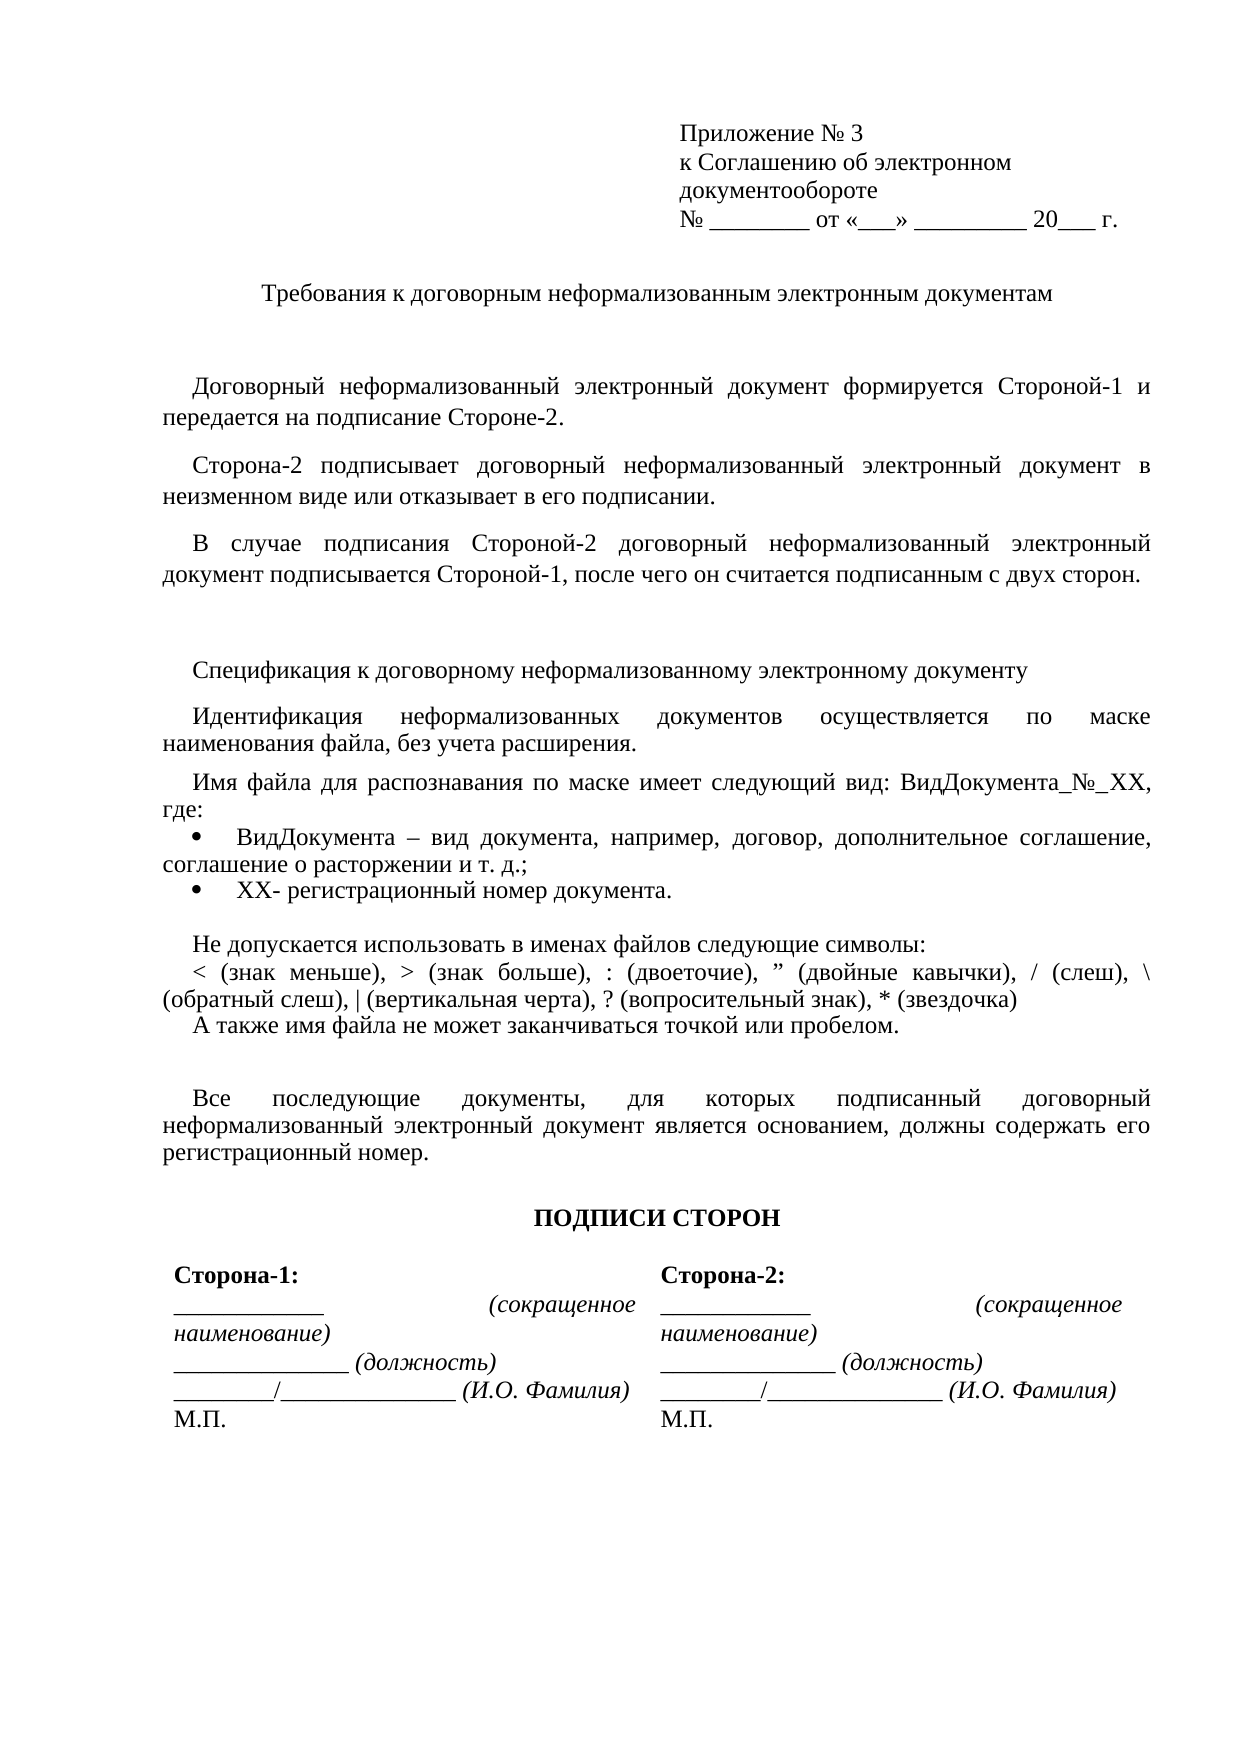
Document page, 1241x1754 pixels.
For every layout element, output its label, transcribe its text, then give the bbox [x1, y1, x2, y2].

text В случае подписания Стороной-2 договорный неформализованный электронный документ подписывается Стороной-1, после чего он считается подписанным с двух сторон. [162, 528, 1152, 588]
text № ________ от «___» _________ 20___ г. [679, 204, 1152, 233]
text < (знак меньше), > (знак больше), : (двоеточие), ” (двойные кавычки), / (слеш), \ (обратный слеш), | (вертикальная черта), ? (вопросительный знак), * (звездочка) [162, 958, 1152, 1012]
text Приложение № 3 [679, 118, 1152, 147]
text Спецификация к договорному неформализованному электронному документу [162, 655, 1152, 684]
list XX- регистрационный номер документа. [162, 877, 1152, 904]
text к Соглашению об электронном документообороте [679, 147, 1152, 204]
text Сторона-2 подписывает договорный неформализованный электронный документ в неизменном виде или отказывает в его подписании. [162, 450, 1152, 509]
text Договорный неформализованный электронный документ формируется Стороной-1 и передается на подписание Стороне-2. [162, 371, 1152, 431]
text Требования к договорным неформализованным электронным документам [162, 278, 1152, 307]
text Идентификация неформализованных документов осуществляется по маске наименования файла, без учета расширения. [162, 703, 1152, 757]
table_header Сторона-1: ____________ (сокращенное наименование) ______________ (должность) ________/______________ (И.О. Фамилия) М.П. [163, 1260, 649, 1433]
text А также имя файла не может заканчиваться точкой или пробелом. [162, 1012, 1152, 1039]
list ВидДокумента – вид документа, например, договор, дополнительное соглашение, соглашение о расторжении и т. д.; [162, 823, 1152, 877]
text ПОДПИСИ СТОРОН [162, 1203, 1152, 1232]
text Имя файла для распознавания по маске имеет следующий вид: ВидДокумента_№_XX, где: [162, 769, 1152, 823]
text Все последующие документы, для которых подписанный договорный неформализованный электронный документ является основанием, должны содержать его регистрационный номер. [162, 1084, 1152, 1166]
text Не допускается использовать в именах файлов следующие символы: [162, 931, 1152, 958]
table_header Сторона-2: ____________ (сокращенное наименование) ______________ (должность) ________/______________ (И.О. Фамилия) М.П. [649, 1260, 1136, 1433]
